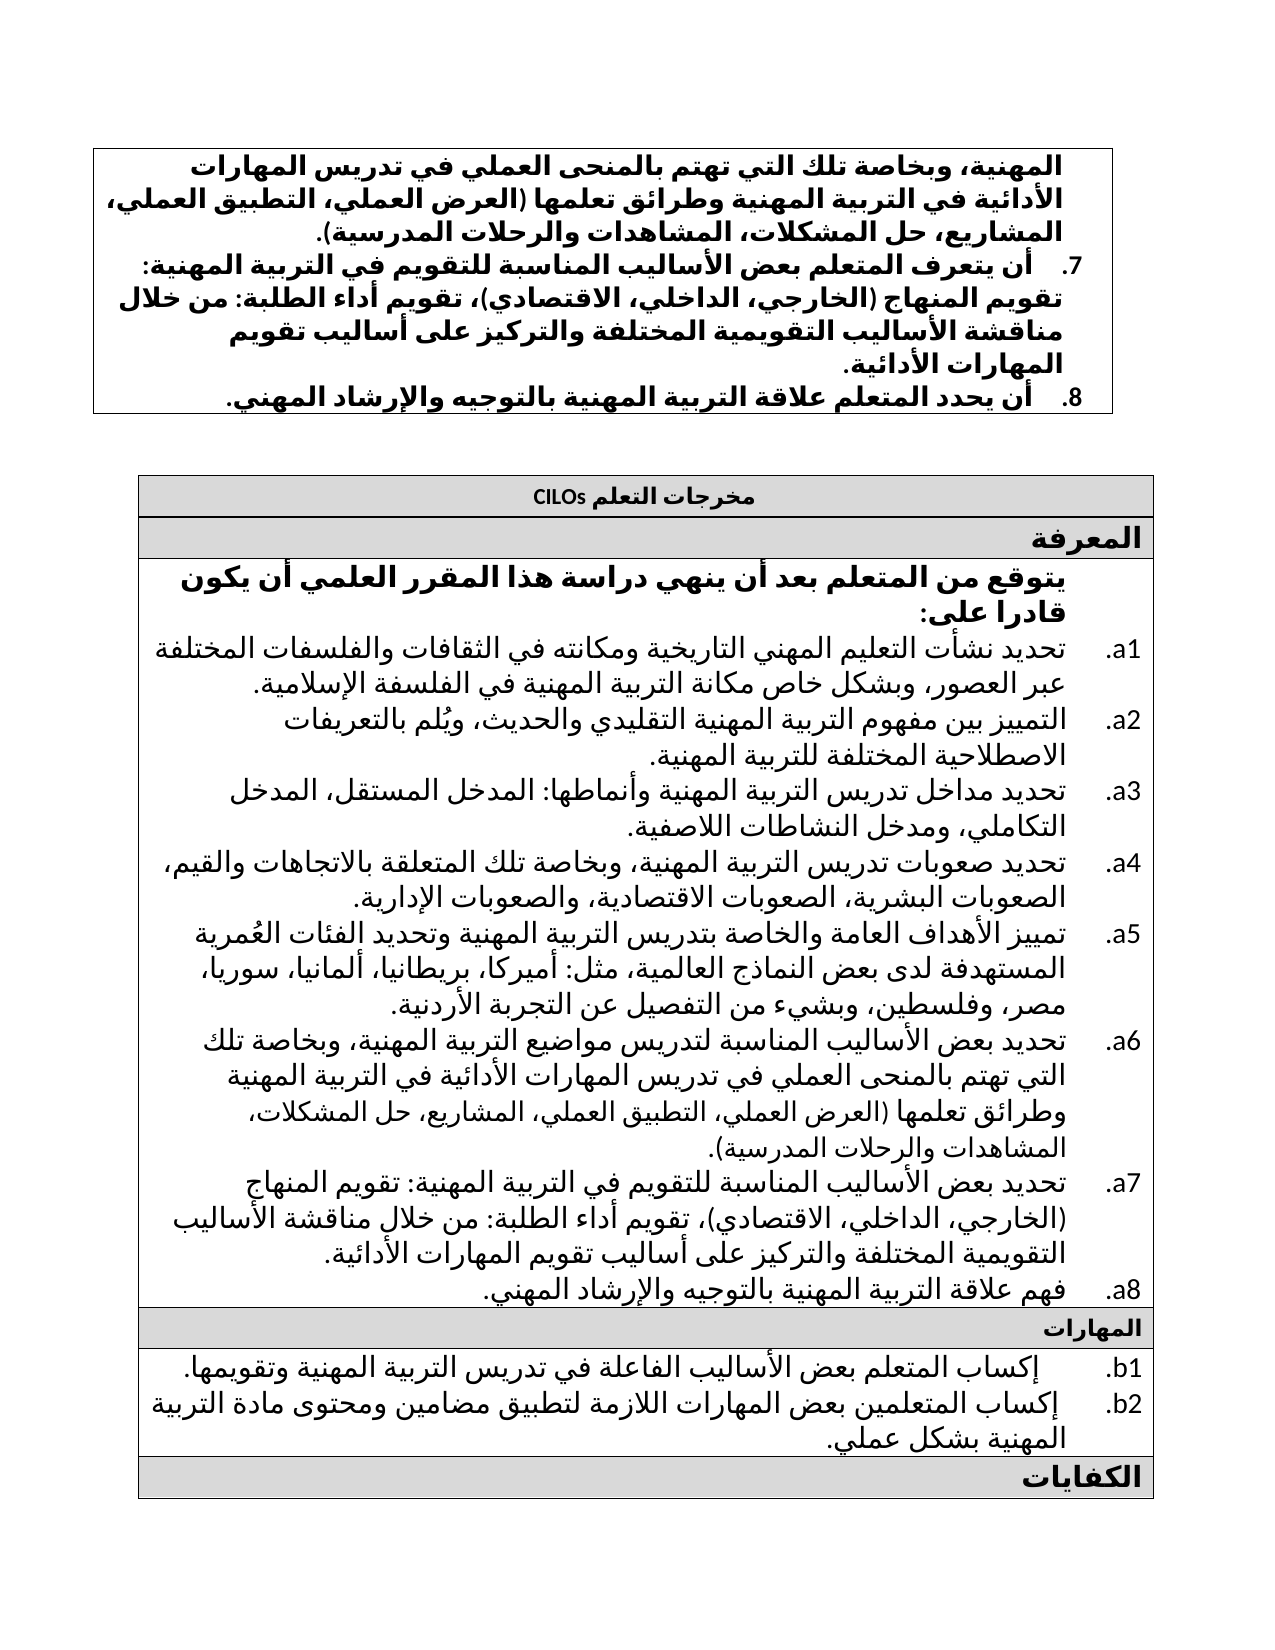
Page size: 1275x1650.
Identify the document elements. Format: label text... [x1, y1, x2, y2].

table_cell الكفايات [139, 1457, 1153, 1497]
table_cell يتوقع من المتعلم بعد أن ينهي دراسة هذا المقرر العلمي أن يكون قادرا على: تحديد نشأت التعليم المهني التاريخية ومكانته في الثقافات والفلسفات المختلفة عبر العصور، وبشكل خاص مكانة التربية المهنية في الفلسفة الإسلامية. التمييز بين مفهوم التربية المهنية التقليدي والحديث، ويُلم بالتعريفات الاصطلاحية المختلفة للتربية المهنية. تحديد مداخل تدريس التربية المهنية وأنماطها: المدخل المستقل، المدخل التكاملي، ومدخل النشاطات اللاصفية. تحديد صعوبات تدريس التربية المهنية، وبخاصة تلك المتعلقة بالاتجاهات والقيم، الصعوبات البشرية، الصعوبات الاقتصادية، والصعوبات الإدارية. تمييز الأهداف العامة والخاصة بتدريس التربية المهنية وتحديد الفئات العُمرية المستهدفة لدى بعض النماذج العالمية، مثل: أميركا، بريطانيا، ألمانيا، سوريا، مصر، وفلسطين، وبشيء من التفصيل عن التجربة الأردنية. تحديد بعض الأساليب المناسبة لتدريس مواضيع التربية المهنية، وبخاصة تلك التي تهتم بالمنحى العملي في تدريس المهارات الأدائية في التربية المهنية وطرائق تعلمها (العرض العملي، التطبيق العملي، المشاريع، حل المشكلات، المشاهدات والرحلات المدرسية). تحديد بعض الأساليب المناسبة للتقويم في التربية المهنية: تقويم المنهاج (الخارجي، الداخلي، الاقتصادي)، تقويم أداء الطلبة: من خلال مناقشة الأساليب التقويمية المختلفة والتركيز على أساليب تقويم المهارات الأدائية. فهم علاقة التربية المهنية بالتوجيه والإرشاد المهني. [139, 559, 1153, 1307]
table_cell المهارات [139, 1308, 1153, 1348]
table_cell إكساب المتعلم بعض الأساليب الفاعلة في تدريس التربية المهنية وتقويمها. إكساب المتعلمين بعض المهارات اللازمة لتطبيق مضامين ومحتوى مادة التربية المهنية بشكل عملي. [139, 1349, 1153, 1456]
table_cell المعرفة [139, 518, 1153, 558]
table_header مخرجات التعلم CILOs [139, 476, 1153, 516]
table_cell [94, 149, 1112, 413]
